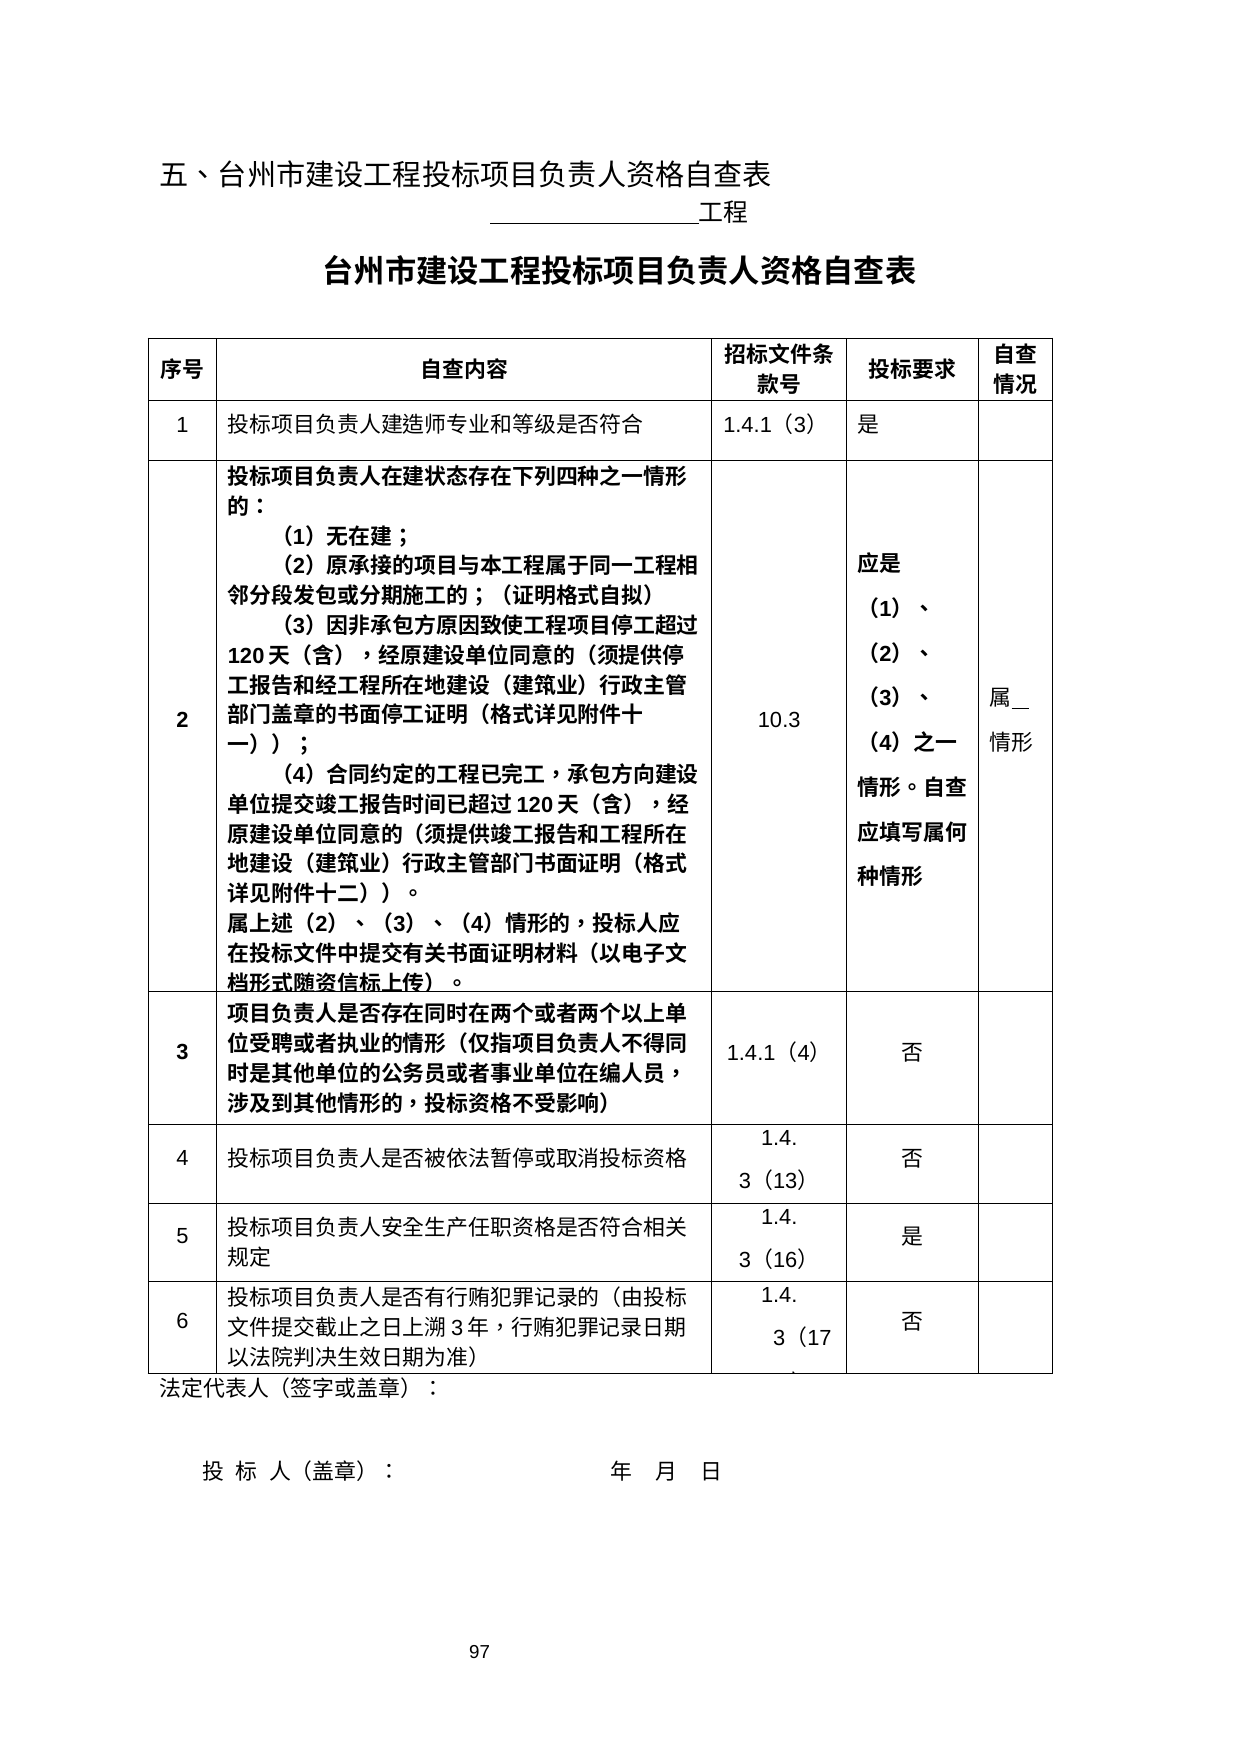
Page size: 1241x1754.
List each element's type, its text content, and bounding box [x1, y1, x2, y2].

table_cell 2 [149, 461, 216, 991]
table_cell 是 [847, 401, 978, 460]
table_cell 否 [847, 992, 978, 1124]
table_cell 1.4.3（13） [712, 1125, 846, 1202]
table_cell [979, 992, 1052, 1124]
table_header 投标要求 [847, 339, 978, 399]
table_cell 1.4.3（16） [712, 1204, 846, 1281]
table_cell 属 情形 [979, 461, 1052, 991]
table_cell 1.4.1（3） [712, 401, 846, 460]
table_cell [979, 1125, 1052, 1202]
table_cell 投标项目负责人是否有行贿犯罪记录的（由投标文件提交截止之日上溯3年，行贿犯罪记录日期以法院判决生效日期为准） [217, 1282, 711, 1372]
table_cell 投标项目负责人建造师专业和等级是否符合 [217, 401, 711, 460]
table_cell 10.3 [712, 461, 846, 991]
table_cell 投标项目负责人在建状态存在下列四种之一情形的： （1）无在建； （2）原承接的项目与本工程属于同一工程相邻分段发包或分期施工的；（证明格式自拟） （3）因非承包方原因致使工程项目停工超过120天（含），经原建设单位同意的（须提供停工报告和经工程所在地建设（建筑业）行政主管部门盖章的书面停工证明（格式详见附件十一））； （4）合同约定的工程已完工，承包方向建设单位提交竣工报告时间已超过120天（含），经原建设单位同意的（须提供竣工报告和工程所在地建设（建筑业）行政主管部门书面证明（格式详见附件十二））。 属上述（2）、（3）、（4）情形的，投标人应在投标文件中提交有关书面证明材料（以电子文档形式随资信标上传）。 [217, 461, 711, 991]
text 工程 [159, 195, 1079, 229]
text 台州市建设工程投标项目负责人资格自查表 [159, 246, 1079, 292]
text 五、台州市建设工程投标项目负责人资格自查表 [159, 149, 1079, 195]
table_cell 4 [149, 1125, 216, 1202]
table_cell 投标项目负责人是否被依法暂停或取消投标资格 [217, 1125, 711, 1202]
table_cell 1.4.3（17） [712, 1282, 846, 1372]
table_header 自查情况 [979, 339, 1052, 399]
table_cell [979, 1282, 1052, 1372]
table_cell 是 [847, 1204, 978, 1281]
table_header 招标文件条款号 [712, 339, 846, 399]
table_cell 否 [847, 1282, 978, 1372]
table_header 序号 [149, 339, 216, 399]
text 法定代表人（签字或盖章）： [159, 1373, 1079, 1403]
table_cell 项目负责人是否存在同时在两个或者两个以上单位受聘或者执业的情形（仅指项目负责人不得同时是其他单位的公务员或者事业单位在编人员，涉及到其他情形的，投标资格不受影响） [217, 992, 711, 1124]
table_cell 6 [149, 1282, 216, 1372]
text 投 标 人（盖章）： 年 月 日 [159, 1456, 1079, 1486]
table_cell [979, 401, 1052, 460]
table_cell [979, 1204, 1052, 1281]
table_cell 否 [847, 1125, 978, 1202]
table_cell 1 [149, 401, 216, 460]
table_cell 3 [149, 992, 216, 1124]
table_cell 5 [149, 1204, 216, 1281]
table_header 自查内容 [217, 339, 711, 399]
table_cell 投标项目负责人安全生产任职资格是否符合相关规定 [217, 1204, 711, 1281]
table_cell 1.4.1（4） [712, 992, 846, 1124]
table_cell 应是（1）、（2）、（3）、（4）之一情形。自查应填写属何种情形 [847, 461, 978, 991]
